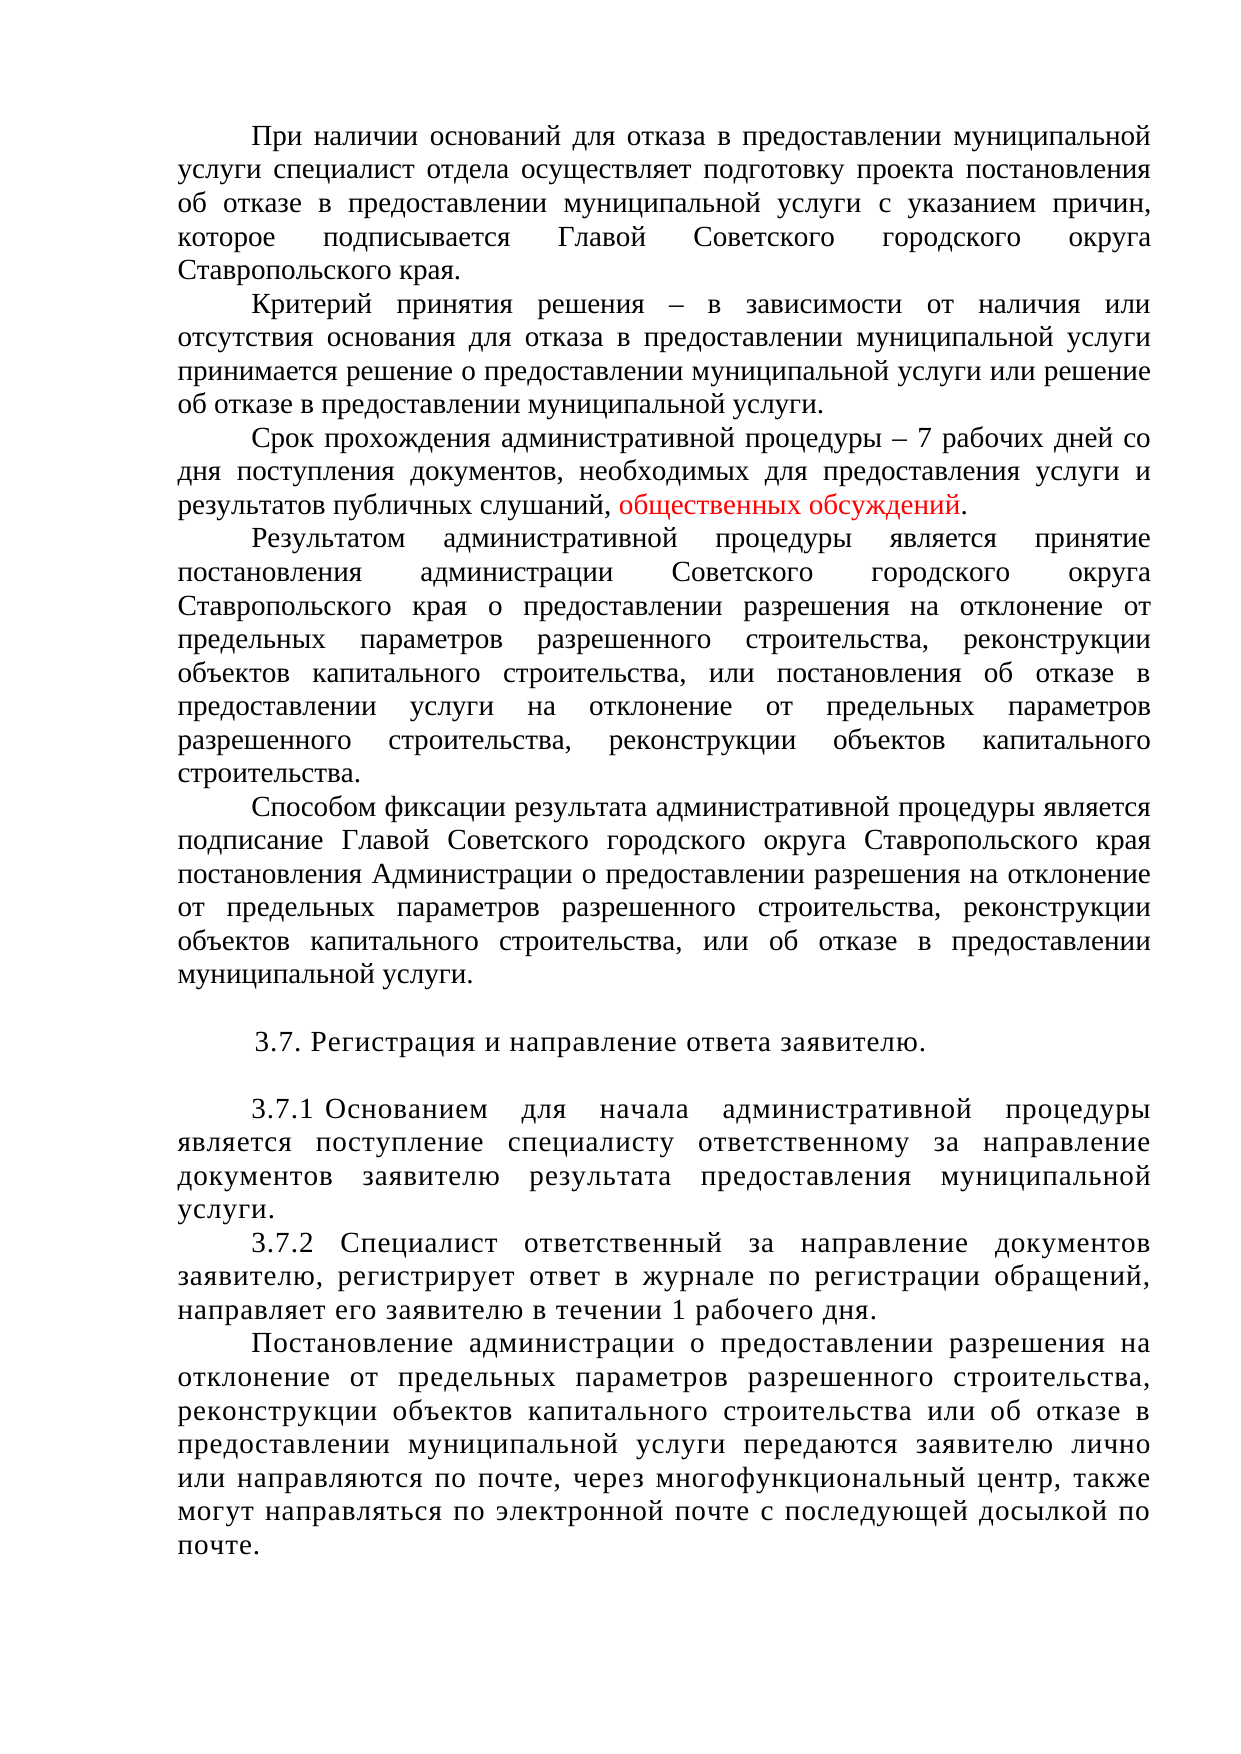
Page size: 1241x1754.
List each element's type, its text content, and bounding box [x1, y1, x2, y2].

text Критерий принятия решения – в зависимости от наличия или отсутствия основания для отказа в предоставлении муниципальной услуги принимается решение о предоставлении муниципальной услуги или решение об отказе в предоставлении муниципальной услуги. [177, 286, 1152, 420]
text Результатом административной процедуры является принятие постановления администрации Советского городского округа Ставропольского края о предоставлении разрешения на отклонение от предельных параметров разрешенного строительства, реконструкции объектов капитального строительства, или постановления об отказе в предоставлении услуги на отклонение от предельных параметров разрешенного строительства, реконструкции объектов капитального строительства. [177, 521, 1152, 789]
text Постановление администрации о предоставлении разрешения на отклонение от предельных параметров разрешенного строительства, реконструкции объектов капитального строительства или об отказе в предоставлении муниципальной услуги передаются заявителю лично или направляются по почте, через многофункциональный центр, также могут направляться по электронной почте с последующей досылкой по почте. [177, 1326, 1152, 1560]
text 3.7. Регистрация и направление ответа заявителю. [181, 1024, 1147, 1057]
text 3.7.1 Основанием для начала административной процедуры является поступление специалисту ответственному за направление документов заявителю результата предоставления муниципальной услуги. [177, 1091, 1152, 1225]
text При наличии оснований для отказа в предоставлении муниципальной услуги специалист отдела осуществляет подготовку проекта постановления об отказе в предоставлении муниципальной услуги с указанием причин, которое подписывается Главой Советского городского округа Ставропольского края. [177, 118, 1152, 286]
text Способом фиксации результата административной процедуры является подписание Главой Советского городского округа Ставропольского края постановления Администрации о предоставлении разрешения на отклонение от предельных параметров разрешенного строительства, реконструкции объектов капитального строительства, или об отказе в предоставлении муниципальной услуги. [177, 789, 1152, 990]
text 3.7.2 Специалист ответственный за направление документов заявителю, регистрирует ответ в журнале по регистрации обращений, направляет его заявителю в течении 1 рабочего дня. [177, 1225, 1152, 1326]
text Срок прохождения административной процедуры – 7 рабочих дней со дня поступления документов, необходимых для предоставления услуги и результатов публичных слушаний, общественных обсуждений. [177, 420, 1152, 521]
